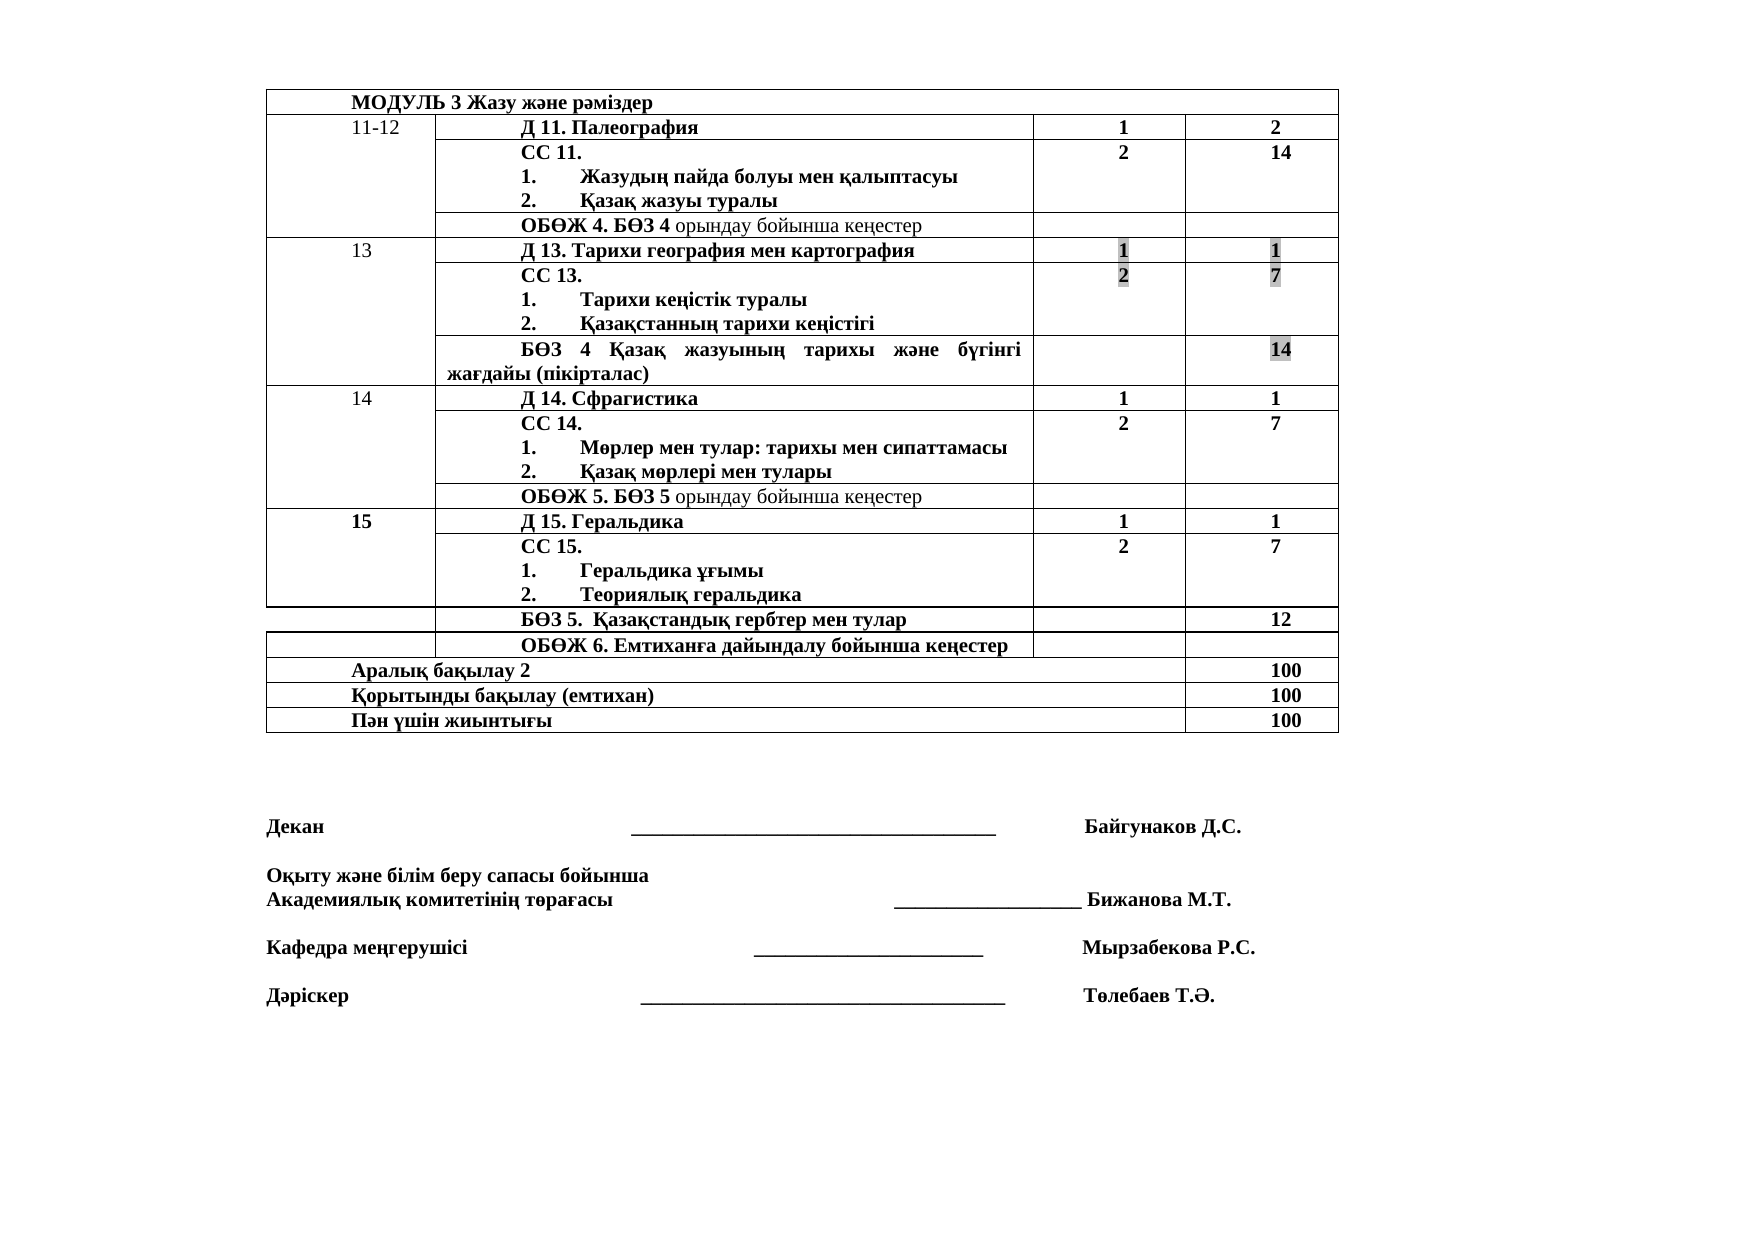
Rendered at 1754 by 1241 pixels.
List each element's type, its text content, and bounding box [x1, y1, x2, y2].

table_cell Қорытынды бақылау (емтихан) [267, 683, 1185, 707]
table_cell 100 [1186, 658, 1338, 682]
table_cell [1186, 484, 1338, 508]
table_cell 1 [1034, 386, 1185, 410]
table_cell Д 11. Палеография [436, 115, 1033, 139]
table_cell СС 13. Тарихи кеңістік туралы Қазақстанның тарихи кеңістігі [436, 263, 1033, 335]
table_cell 1 [1034, 238, 1118, 262]
table_cell [1186, 633, 1338, 657]
table_cell 2 [1186, 115, 1338, 139]
table_cell 1 [1281, 238, 1338, 262]
table_cell 7 [1186, 263, 1338, 335]
table_cell СС 15. Геральдика ұғымы Теориялық геральдика [436, 534, 1033, 606]
table_cell 100 [1186, 683, 1338, 707]
table_cell [1034, 484, 1185, 508]
table_cell 100 [1186, 708, 1338, 732]
text Декан ___________________________________ Байгунаков Д.С. [266, 814, 1606, 838]
table_cell 7 [1186, 411, 1338, 483]
table_cell 2 [1034, 140, 1185, 212]
table_cell 13 [267, 238, 435, 384]
table_cell [1034, 633, 1185, 657]
table_cell [1034, 213, 1185, 237]
table_cell МОДУЛЬ 3 Жазу және рәміздер [267, 90, 1338, 114]
table_cell СС 14. Мөрлер мен тулар: тарихы мен сипаттамасы Қазақ мөрлері мен тулары [436, 411, 1033, 483]
table_cell 14 [267, 386, 435, 508]
table_cell 1 [1034, 115, 1185, 139]
table_cell 14 [1186, 336, 1338, 384]
table_cell 15 [267, 509, 435, 606]
table_cell 11-12 [267, 115, 435, 237]
text Дәріскер ___________________________________ Төлебаев Т.Ә. [266, 983, 1606, 1007]
table_cell Д 13. Тарихи география мен картография [436, 238, 1033, 262]
table_cell 1 [1034, 509, 1185, 533]
table_cell БӨЗ 5. Қазақстандық гербтер мен тулар [436, 608, 1033, 631]
table_cell [1034, 608, 1185, 631]
table_cell [1034, 336, 1185, 384]
table_cell 2 [1034, 411, 1185, 483]
table_cell [267, 633, 435, 657]
table_cell БӨЗ 4 Қазақ жазуының тарихы және бүгінгі жағдайы (пікірталас) [436, 336, 1033, 384]
table_cell 1 [1129, 238, 1185, 262]
table_cell ОБӨЖ 5. БӨЗ 5 орындау бойынша кеңестер [436, 484, 1033, 508]
table_cell [1186, 213, 1338, 237]
table_cell 7 [1186, 534, 1338, 606]
table_cell 1 [1186, 386, 1338, 410]
table_cell 12 [1186, 608, 1338, 631]
table_cell Аралық бақылау 2 [267, 658, 1185, 682]
table_cell ОБӨЖ 4. БӨЗ 4 орындау бойынша кеңестер [436, 213, 1033, 237]
table_cell Пән үшін жиынтығы [267, 708, 1185, 732]
table_cell 2 [1034, 263, 1185, 335]
text Кафедра меңгерушісі ______________________ Мырзабекова Р.С. [266, 935, 1606, 959]
table_cell 1 [1186, 509, 1338, 533]
table_cell 1 [1186, 238, 1270, 262]
text Академиялық комитетінің төрағасы __________________ Бижанова М.Т. [266, 887, 1606, 911]
text Oқыту және білім беру сапасы бойынша [266, 863, 1606, 887]
table_cell Д 15. Геральдика [436, 509, 1033, 533]
table_cell СС 11. Жазудың пайда болуы мен қалыптасуы Қазақ жазуы туралы [436, 140, 1033, 212]
table_cell 14 [1186, 140, 1338, 212]
table_cell Д 14. Сфрагистика [436, 386, 1033, 410]
table_cell 2 [1034, 534, 1185, 606]
table_cell ОБӨЖ 6. Емтиханға дайындалу бойынша кеңестер [436, 633, 1033, 657]
